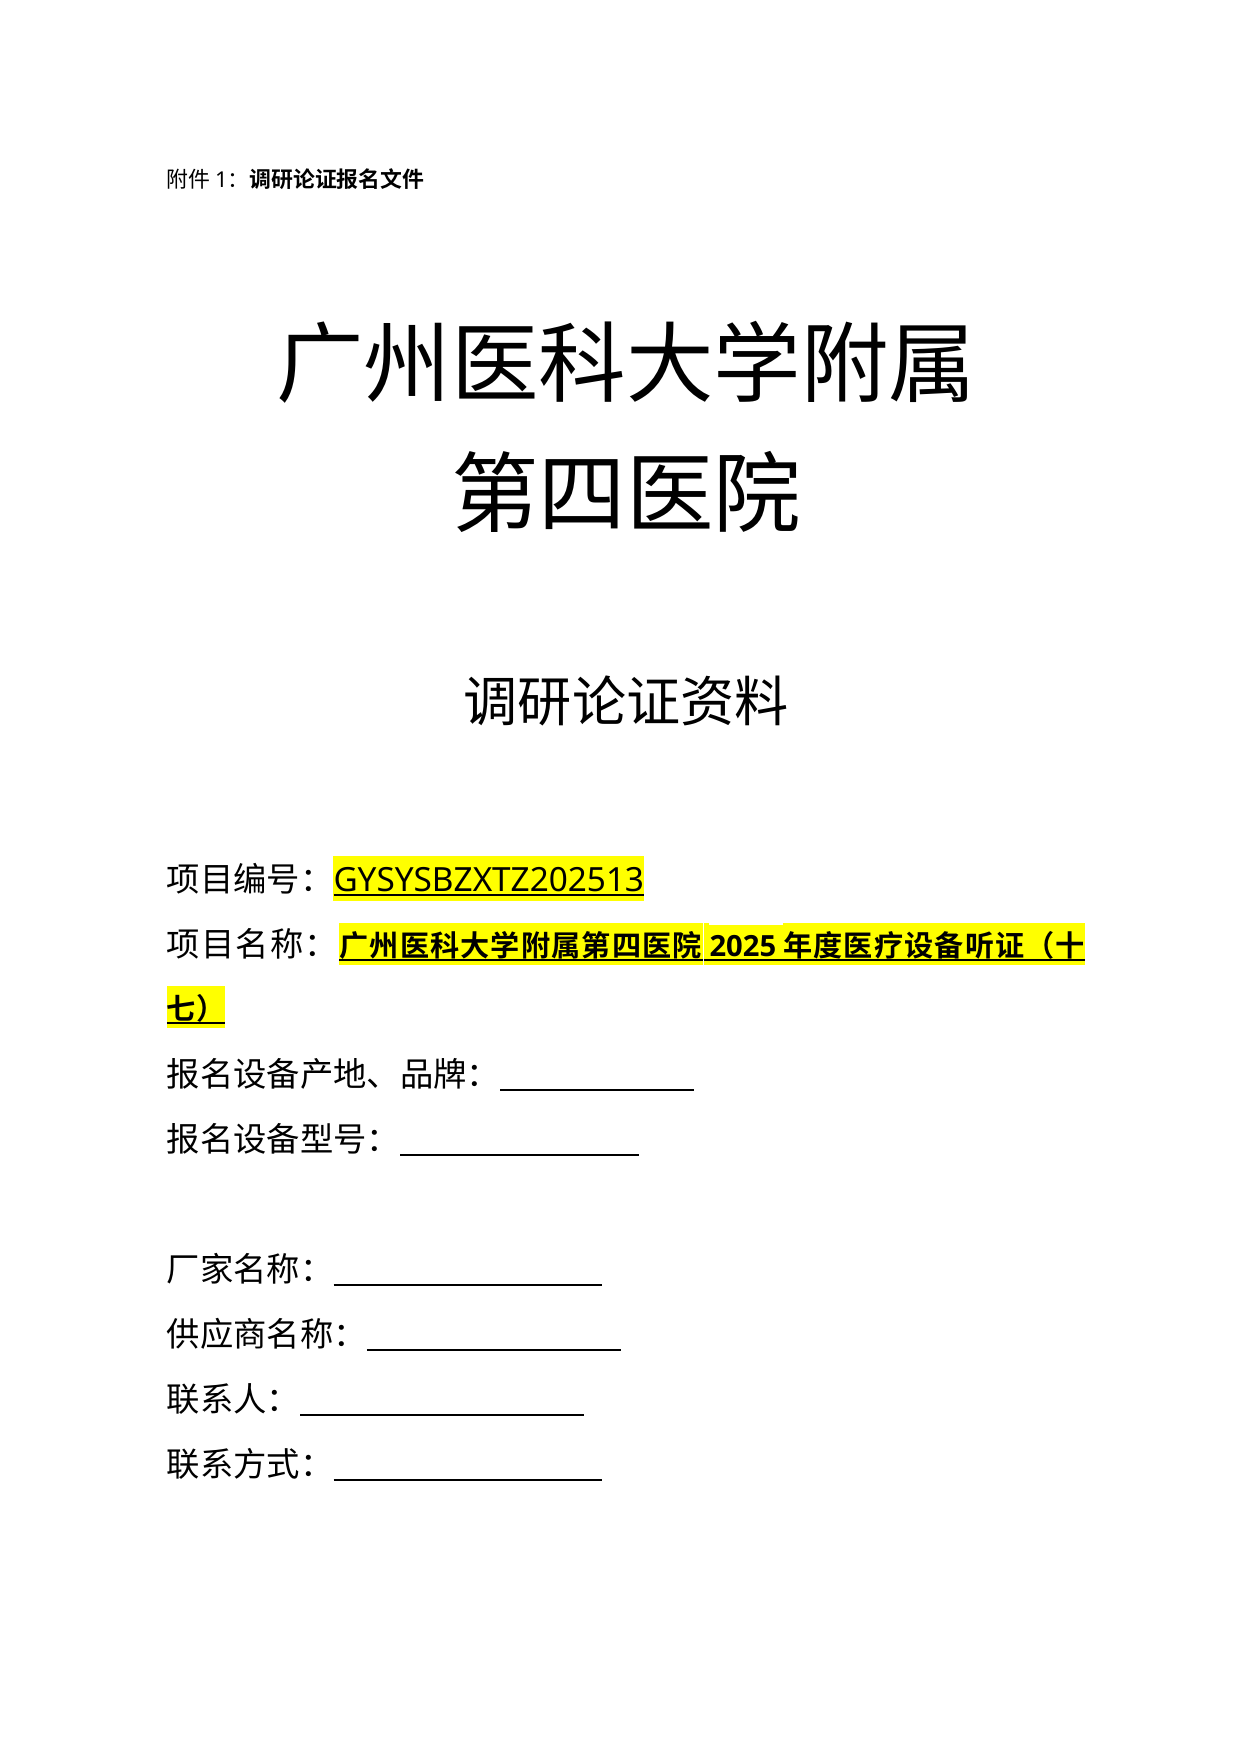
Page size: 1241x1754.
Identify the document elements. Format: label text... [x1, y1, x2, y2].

text 附件1：调研论证报名文件 [167, 162, 1085, 194]
text 报名设备产地、品牌： [167, 1039, 1085, 1104]
text 联系人： [167, 1364, 1085, 1429]
text 供应商名称： [167, 1299, 1085, 1364]
text 联系方式： [167, 1429, 1085, 1494]
text 项目编号：GYSYSBZXTZ202513 [167, 844, 1085, 909]
text 项目名称：广州医科大学附属第四医院2025年度医疗设备听证（十七） [167, 909, 1085, 1039]
text 报名设备型号： [167, 1104, 1085, 1169]
text 第四医院 [167, 422, 1085, 552]
text 调研论证资料 [167, 649, 1085, 747]
text 广州医科大学附属 [167, 292, 1085, 422]
text 厂家名称： [167, 1234, 1085, 1299]
